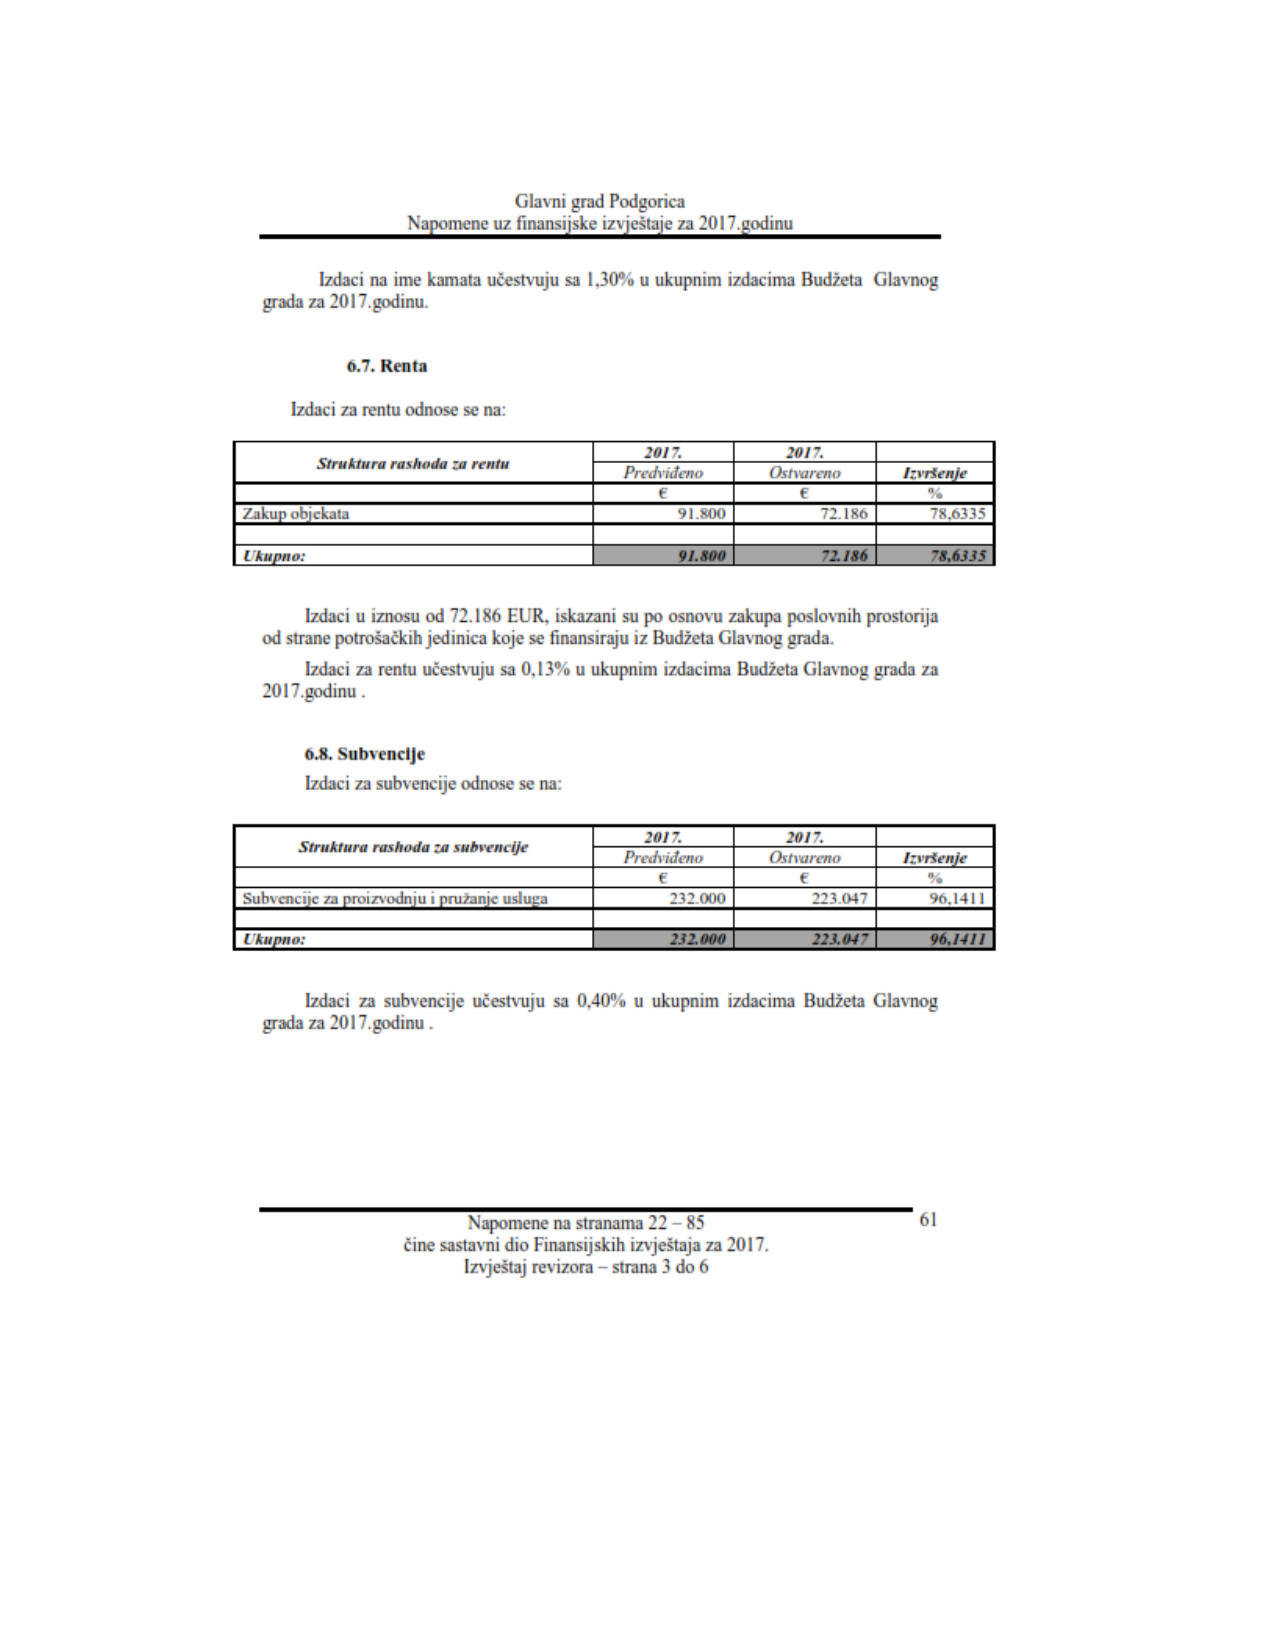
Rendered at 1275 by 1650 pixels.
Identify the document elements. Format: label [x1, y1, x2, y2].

picture [147, 147, 1068, 1314]
